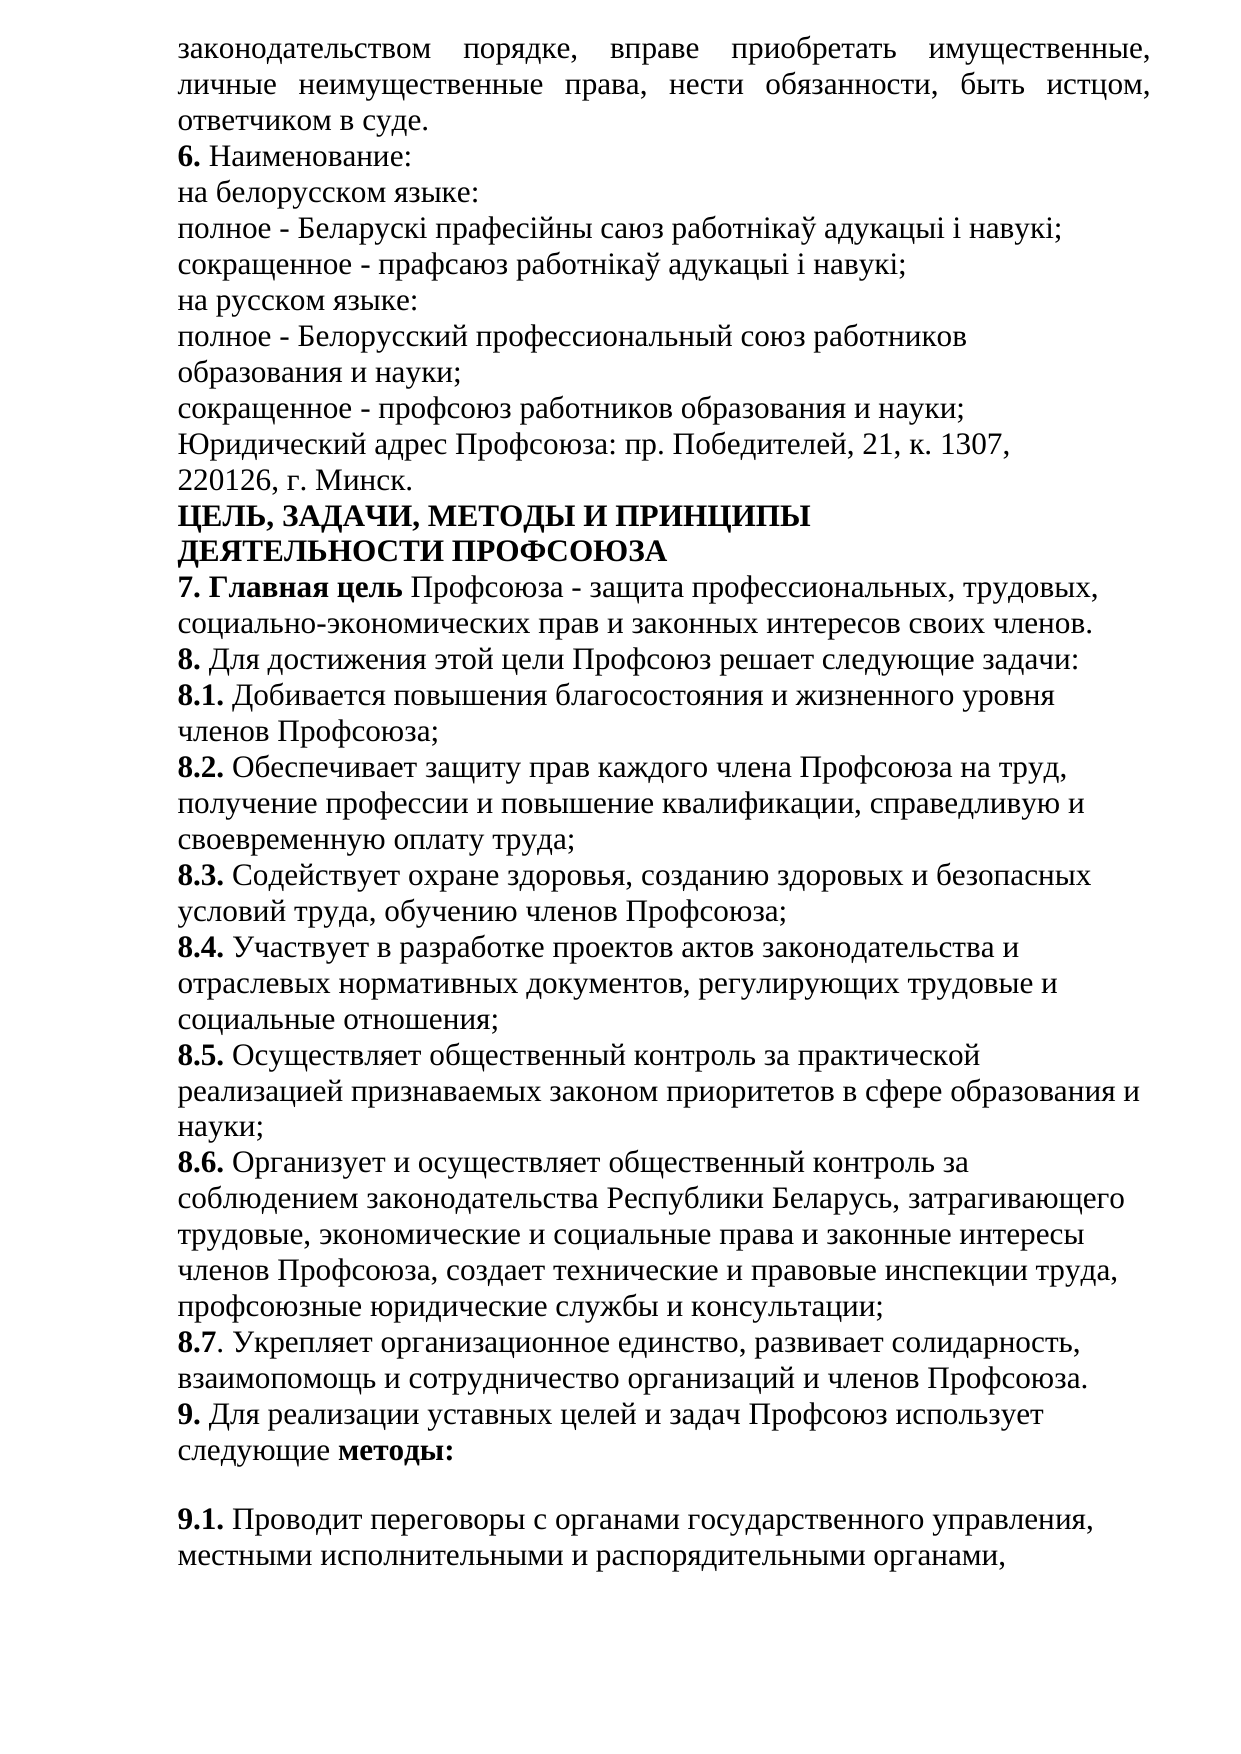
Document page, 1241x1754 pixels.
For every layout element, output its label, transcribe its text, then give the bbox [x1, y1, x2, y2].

text членов Профсоюза, создает технические и правовые инспекции труда, [177, 1251, 1152, 1287]
text взаимопомощь и сотрудничество организаций и членов Профсоюза. [177, 1359, 1152, 1395]
text 9.1. Проводит переговоры с органами государственного управления, [177, 1501, 1152, 1537]
text 8.2. Обеспечивает защиту прав каждого члена Профсоюза на труд, [177, 748, 1152, 784]
text следующие методы: [177, 1431, 1152, 1467]
text 6. Наименование: [177, 137, 1152, 173]
text 7. Главная цель Профсоюза - защита профессиональных, трудовых, [177, 569, 1152, 604]
text профсоюзные юридические службы и консультации; [177, 1287, 1152, 1323]
text трудовые, экономические и социальные права и законные интересы [177, 1216, 1152, 1251]
text 8.7. Укрепляет организационное единство, развивает солидарность, [177, 1323, 1152, 1359]
text ДЕЯТЕЛЬНОСТИ ПРОФСОЮЗА [177, 533, 1152, 569]
text членов Профсоюза; [177, 712, 1152, 748]
text 8.3. Содействует охране здоровья, созданию здоровых и безопасных [177, 856, 1152, 892]
text условий труда, обучению членов Профсоюза; [177, 892, 1152, 928]
text отраслевых нормативных документов, регулирующих трудовые и [177, 964, 1152, 1000]
text образования и науки; [177, 353, 1152, 389]
text 8.5. Осуществляет общественный контроль за практической [177, 1036, 1152, 1072]
text полное - Беларускі прафесійны саюз работнікаў адукацыі і навукі; [177, 209, 1152, 245]
text сокращенное - профсоюз работников образования и науки; [177, 389, 1152, 425]
text сокращенное - прафсаюз работнікаў адукацыі і навукі; [177, 245, 1152, 281]
text местными исполнительными и распорядительными органами, [177, 1537, 1152, 1572]
text 8.1. Добивается повышения благосостояния и жизненного уровня [177, 676, 1152, 712]
text Юридический адрес Профсоюза: пр. Победителей, 21, к. 1307, [177, 425, 1152, 461]
text на белорусском языке: [177, 173, 1152, 209]
text 8.6. Организует и осуществляет общественный контроль за [177, 1144, 1152, 1179]
text своевременную оплату труда; [177, 820, 1152, 856]
text социальные отношения; [177, 1000, 1152, 1036]
text 9. Для реализации уставных целей и задач Профсоюз использует [177, 1395, 1152, 1431]
text на русском языке: [177, 281, 1152, 317]
text ЦЕЛЬ, ЗАДАЧИ, МЕТОДЫ И ПРИНЦИПЫ [177, 497, 1152, 533]
text науки; [177, 1108, 1152, 1144]
text 8. Для достижения этой цели Профсоюз решает следующие задачи: [177, 641, 1152, 676]
text соблюдением законодательства Республики Беларусь, затрагивающего [177, 1179, 1152, 1216]
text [177, 29, 1152, 137]
text полное - Белорусский профессиональный союз работников [177, 317, 1152, 353]
text реализацией признаваемых законом приоритетов в сфере образования и [177, 1072, 1152, 1108]
text социально-экономических прав и законных интересов своих членов. [177, 604, 1152, 641]
text получение профессии и повышение квалификации, справедливую и [177, 784, 1152, 820]
text 220126, г. Минск. [177, 461, 1152, 497]
text 8.4. Участвует в разработке проектов актов законодательства и [177, 928, 1152, 964]
